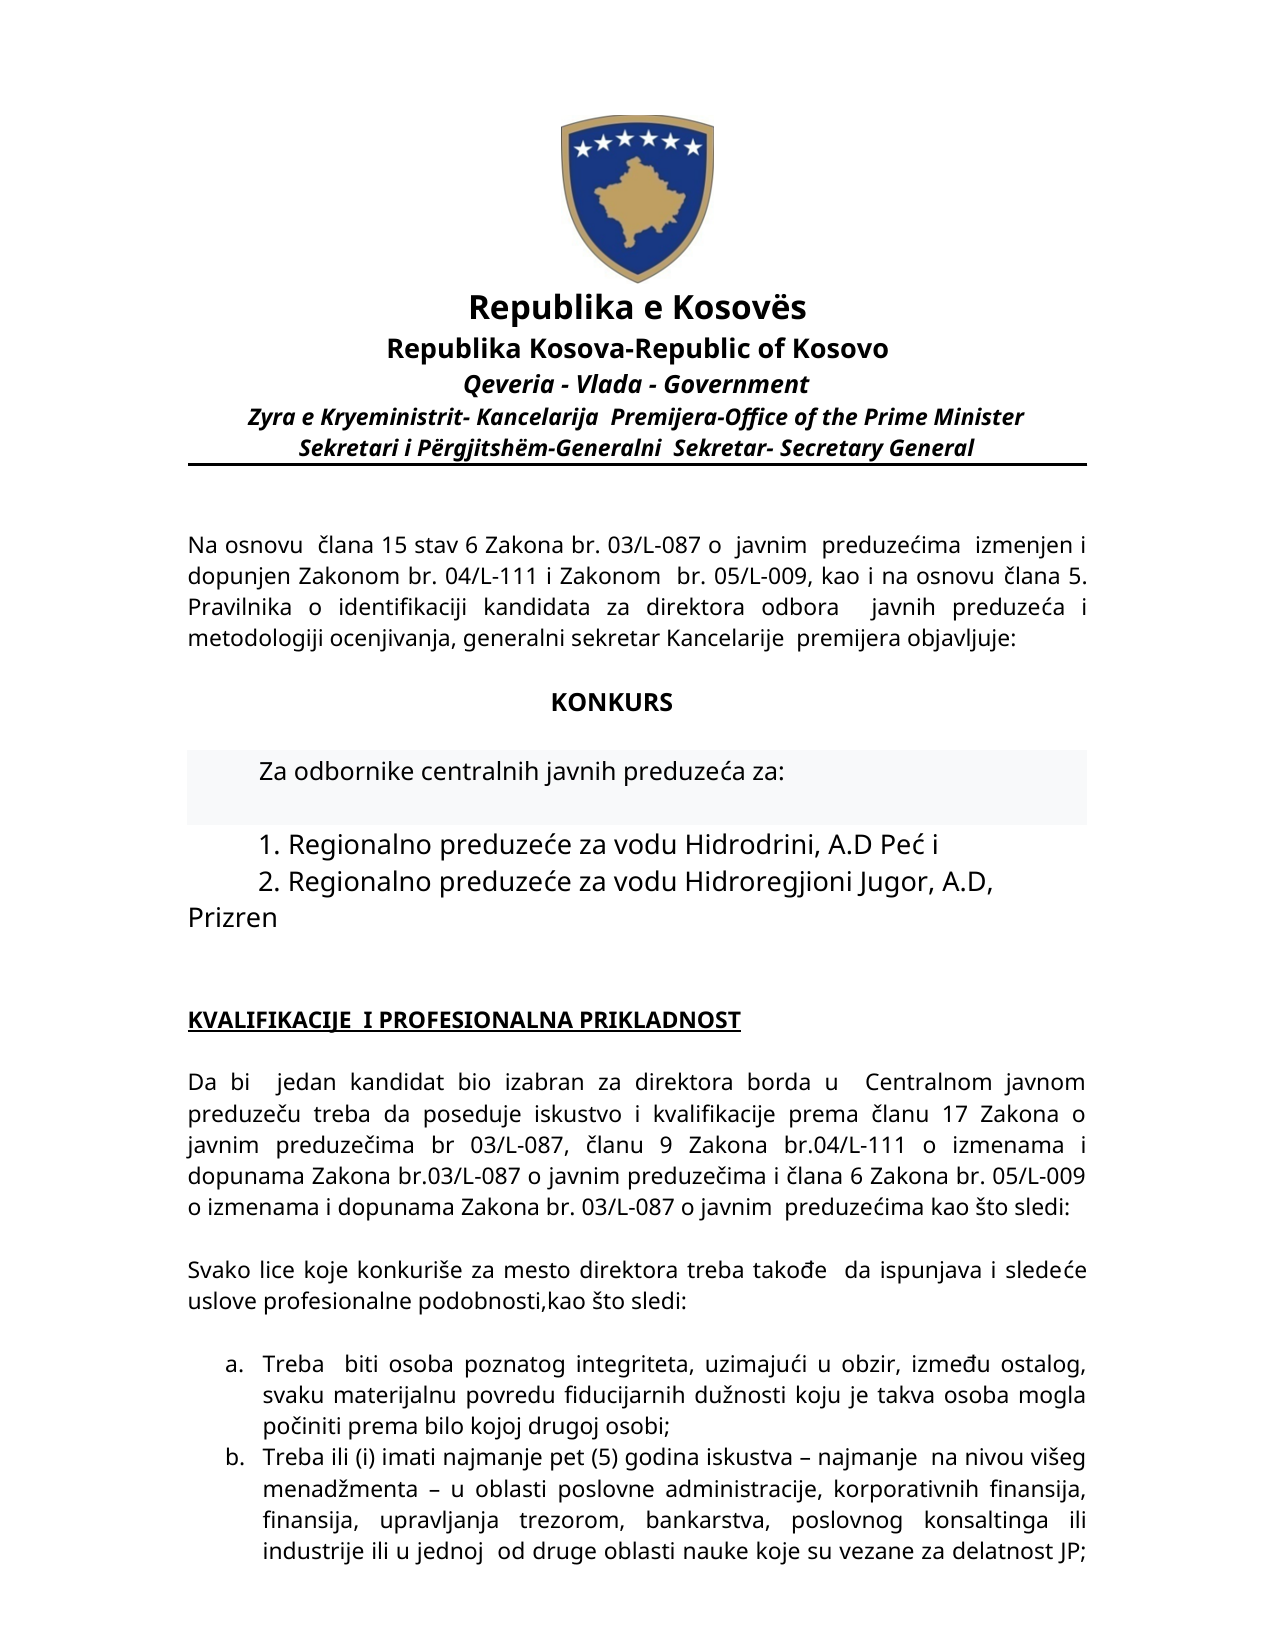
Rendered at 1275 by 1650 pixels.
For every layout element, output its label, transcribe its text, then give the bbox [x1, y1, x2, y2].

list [225, 1441, 1087, 1566]
text 1. Regionalno preduzeće za vodu Hidrodrini, A.D Peć i [187, 825, 1087, 862]
text Zyra e Kryeministrit- Kancelarija Premijera-Office of the Prime Minister [187, 400, 1087, 432]
text Za odbornike centralnih javnih preduzeća za: [187, 750, 1087, 788]
text Republika Kosova-Republic of Kosovo [187, 329, 1087, 366]
text Qeveria - Vlada - Government [187, 366, 1087, 400]
text KONKURS [187, 685, 1087, 719]
text KVALIFIKACIJE I PROFESIONALNA PRIKLADNOST [187, 1004, 1087, 1035]
text Republika e Kosovës [187, 115, 1087, 329]
text Da bi jedan kandidat bio izabran za direktora borda u Centralnom javnom preduzeču treba da poseduje iskustvo i kvalifikacije prema članu 17 Zakona o javnim preduzečima br 03/L-087, članu 9 Zakona br.04/L-111 o izmenama i dopunama Zakona br.03/L-087 o javnim preduzečima i člana 6 Zakona br. 05/L-009 o izmenama i dopunama Zakona br. 03/L-087 o javnim preduzećima kao što sledi: [187, 1066, 1087, 1223]
text Sekretari i Përgjitshëm-Generalni Sekretar- Secretary General [187, 432, 1087, 466]
text Svako lice koje konkuriše za mesto direktora treba takođe da ispunjava i sledeće uslove profesionalne podobnosti,kao što sledi: [187, 1254, 1087, 1316]
list Treba biti osoba poznatog integriteta, uzimajući u obzir, između ostalog, svaku materijalnu povredu fiducijarnih dužnosti koju je takva osoba mogla počiniti prema bilo kojoj drugoj osobi; [225, 1348, 1087, 1441]
picture [561, 115, 714, 284]
text 2. Regionalno preduzeće za vodu Hidroregjioni Jugor, A.D, Prizren [187, 862, 1087, 936]
text Na osnovu člana 15 stav 6 Zakona br. 03/L-087 o javnim preduzećima izmenjen i dopunjen Zakonom br. 04/L-111 i Zakonom br. 05/L-009, kao i na osnovu člana 5. Pravilnika o identifikaciji kandidata za direktora odbora javnih preduzeća i metodologiji ocenjivanja, generalni sekretar Kancelarije premijera objavljuje: [187, 528, 1087, 653]
